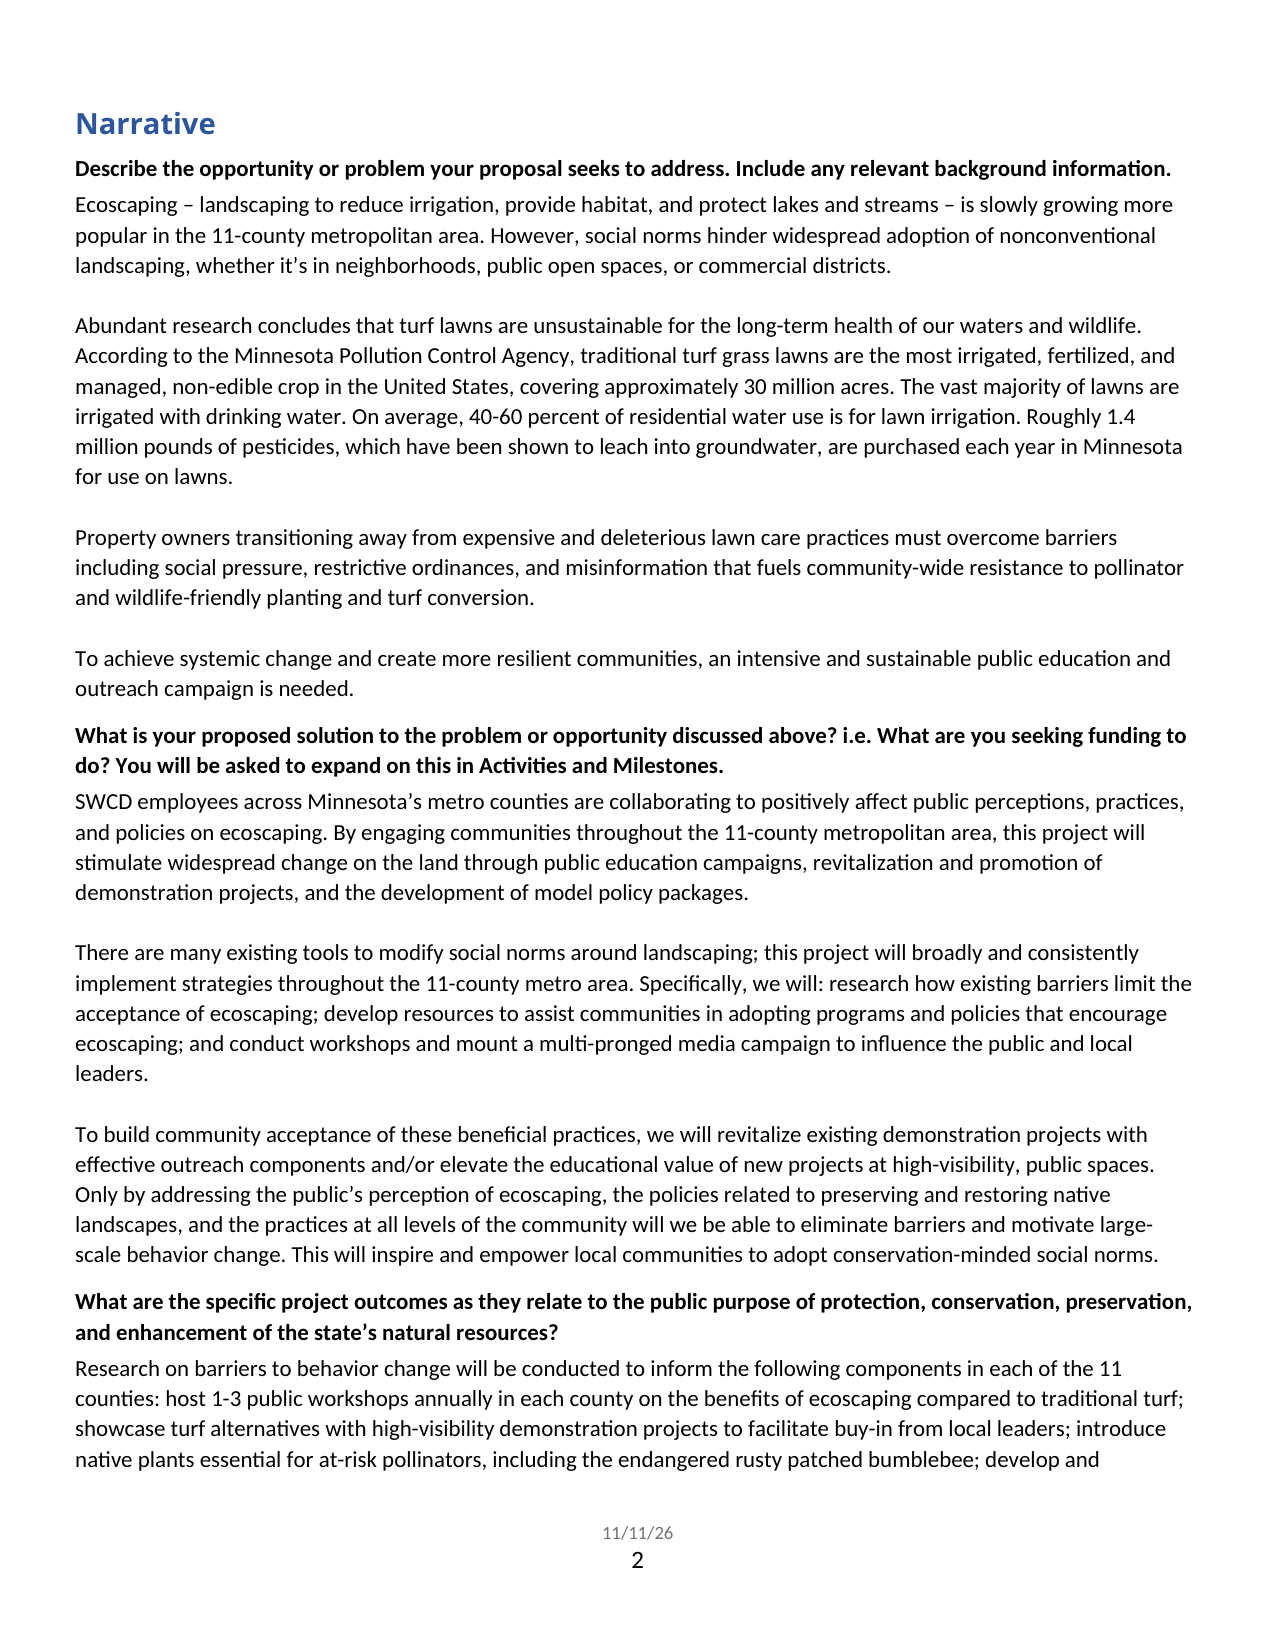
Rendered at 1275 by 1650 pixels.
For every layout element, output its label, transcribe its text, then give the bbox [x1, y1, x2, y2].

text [75, 1354, 1200, 1473]
text What is your proposed solution to the problem or opportunity discussed above? i.e. What are you seeking funding to do? You will be asked to expand on this in Activities and Milestones. [75, 721, 1200, 779]
text SWCD employees across Minnesota’s metro counties are collaborating to positively affect public perceptions, practices, and policies on ecoscaping. By engaging communities throughout the 11-county metropolitan area, this project will stimulate widespread change on the land through public education campaigns, revitalization and promotion of demonstration projects, and the development of model policy packages. There are many existing tools to modify social norms around landscaping; this project will broadly and consistently implement strategies throughout the 11-county metro area. Specifically, we will: research how existing barriers limit the acceptance of ecoscaping; develop resources to assist communities in adopting programs and policies that encourage ecoscaping; and conduct workshops and mount a multi-pronged media campaign to influence the public and local leaders. To build community acceptance of these beneficial practices, we will revitalize existing demonstration projects with effective outreach components and/or elevate the educational value of new projects at high-visibility, public spaces. Only by addressing the public’s perception of ecoscaping, the policies related to preserving and restoring native landscapes, and the practices at all levels of the community will we be able to eliminate barriers and motivate large-scale behavior change. This will inspire and empower local communities to adopt conservation-minded social norms. [75, 787, 1200, 1269]
text Describe the opportunity or problem your proposal seeks to address. Include any relevant background information. [75, 154, 1200, 182]
text What are the specific project outcomes as they relate to the public purpose of protection, conservation, preservation, and enhancement of the state’s natural resources? [75, 1287, 1200, 1346]
text Ecoscaping – landscaping to reduce irrigation, provide habitat, and protect lakes and streams – is slowly growing more popular in the 11-county metropolitan area. However, social norms hinder widespread adoption of nonconventional landscaping, whether it’s in neighborhoods, public open spaces, or commercial districts. Abundant research concludes that turf lawns are unsustainable for the long-term health of our waters and wildlife. According to the Minnesota Pollution Control Agency, traditional turf grass lawns are the most irrigated, fertilized, and managed, non-edible crop in the United States, covering approximately 30 million acres. The vast majority of lawns are irrigated with drinking water. On average, 40-60 percent of residential water use is for lawn irrigation. Roughly 1.4 million pounds of pesticides, which have been shown to leach into groundwater, are purchased each year in Minnesota for use on lawns. Property owners transitioning away from expensive and deleterious lawn care practices must overcome barriers including social pressure, restrictive ordinances, and misinformation that fuels community-wide resistance to pollinator and wildlife-friendly planting and turf conversion. To achieve systemic change and create more resilient communities, an intensive and sustainable public education and outreach campaign is needed. [75, 191, 1200, 702]
subtitle Narrative [75, 103, 1200, 143]
